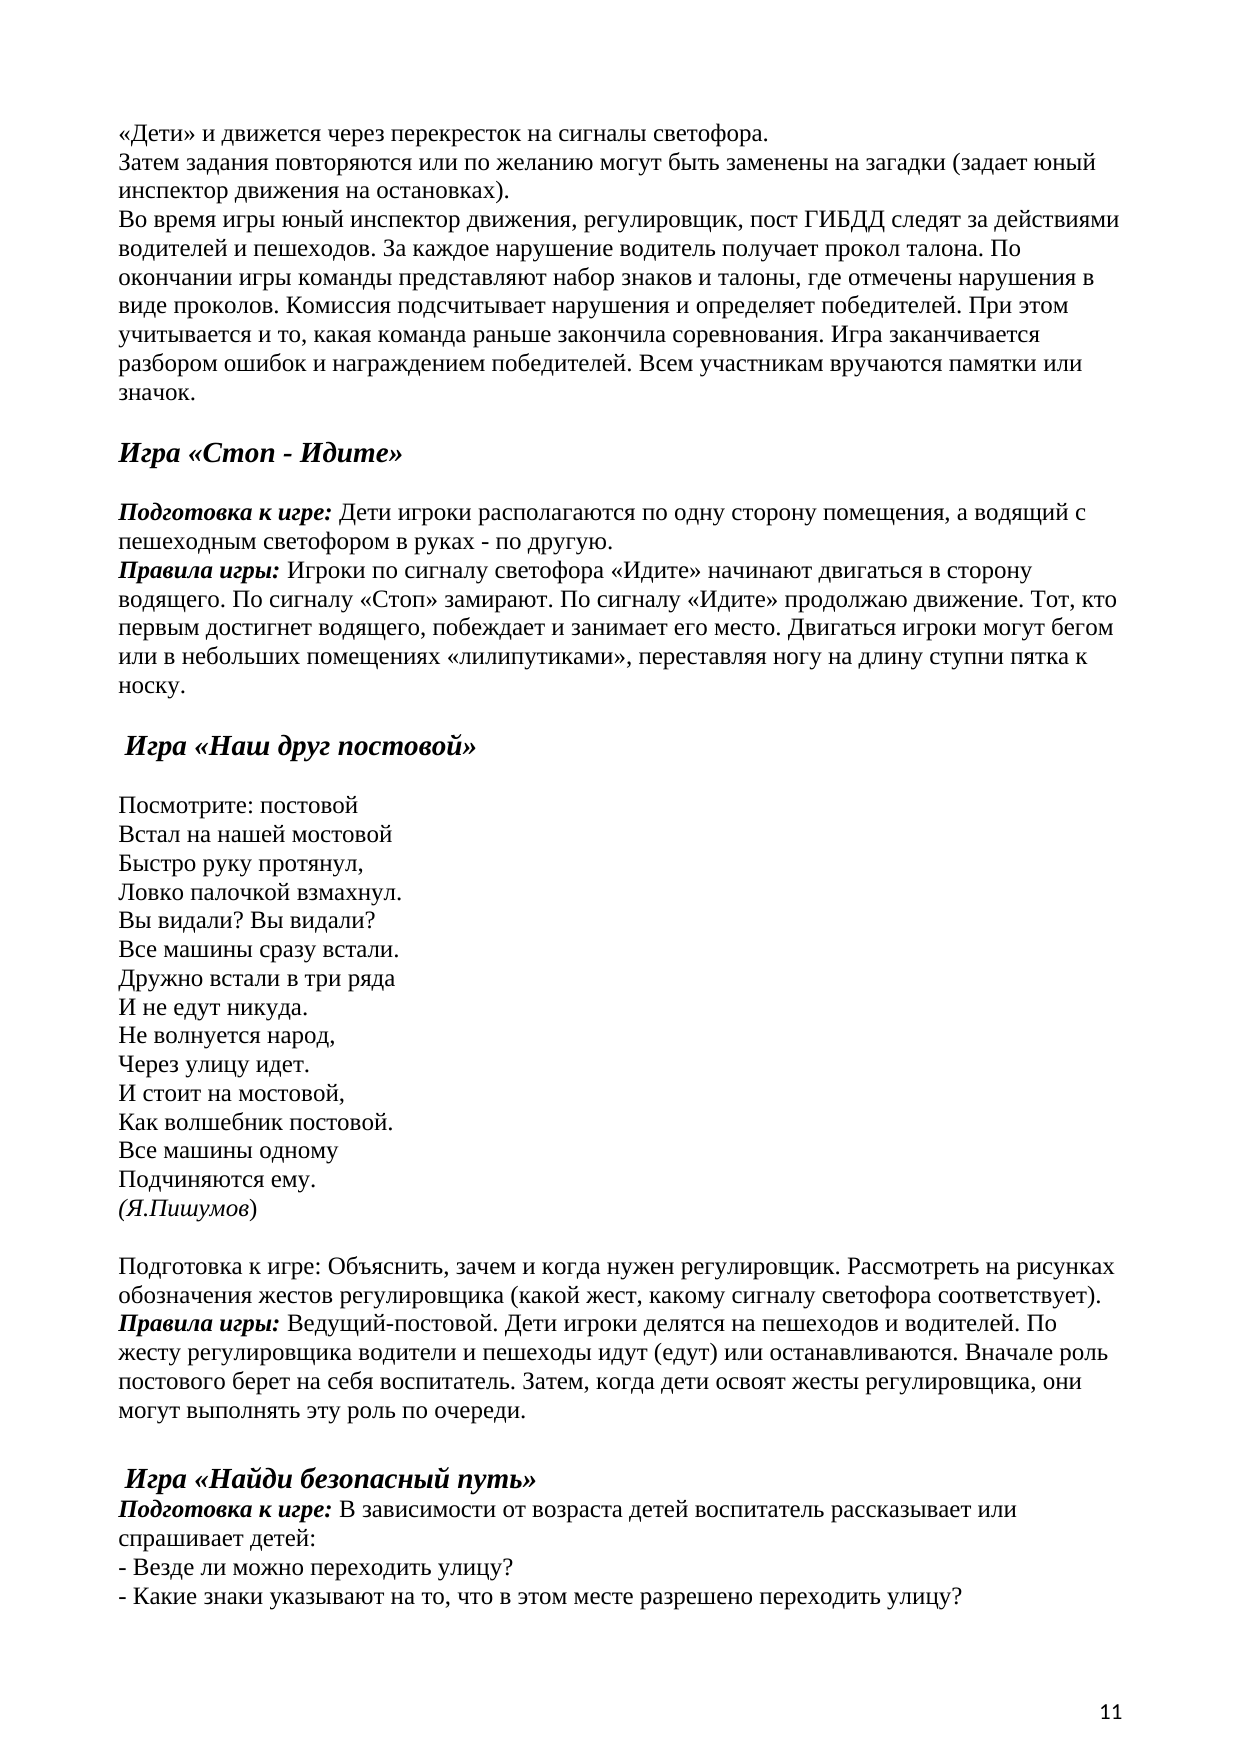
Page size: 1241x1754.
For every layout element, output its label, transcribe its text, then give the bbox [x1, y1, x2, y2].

text Подготовка к игре: Объяснить, зачем и когда нужен регулировщик. Рассмотреть на рисунках обозначения жестов регулировщика (какой жест, какому сигналу светофора соответствует). Правила игры: Ведущий-постовой. Дети игроки делятся на пешеходов и водителей. По жесту регулировщика водители и пешеходы идут (едут) или останавливаются. Вначале роль постового берет на себя воспитатель. Затем, когда дети освоят жесты регулировщика, они могут выполнять эту роль по очереди. [118, 1251, 1122, 1423]
text Посмотрите: постовой Встал на нашей мостовой Быстро руку протянул, Ловко палочкой взмахнул. Вы видали? Вы видали? Все машины сразу встали. Дружно встали в три ряда И не едут никуда. Не волнуется народ, Через улицу идет. И стоит на мостовой, Как волшебник постовой. Все машины одному Подчиняются ему. (Я.Пишумов) [118, 791, 1122, 1222]
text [118, 118, 1122, 406]
text Подготовка к игре: Дети игроки располагаются по одну сторону помещения, а водящий с пешеходным светофором в руках - по другую. Правила игры: Игроки по сигналу светофора «Идите» начинают двигаться в сторону водящего. По сигналу «Стоп» замирают. По сигналу «Идите» продолжаю движение. Тот, кто первым достигнет водящего, побеждает и занимает его место. Двигаться игроки могут бегом или в небольших помещениях «лилипутиками», переставляя ногу на длину ступни пятка к носку. [118, 497, 1122, 699]
text Игра «Стоп - Идите» [118, 435, 1122, 468]
text Игра «Наш друг постовой» [118, 728, 1122, 761]
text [118, 1461, 1122, 1609]
